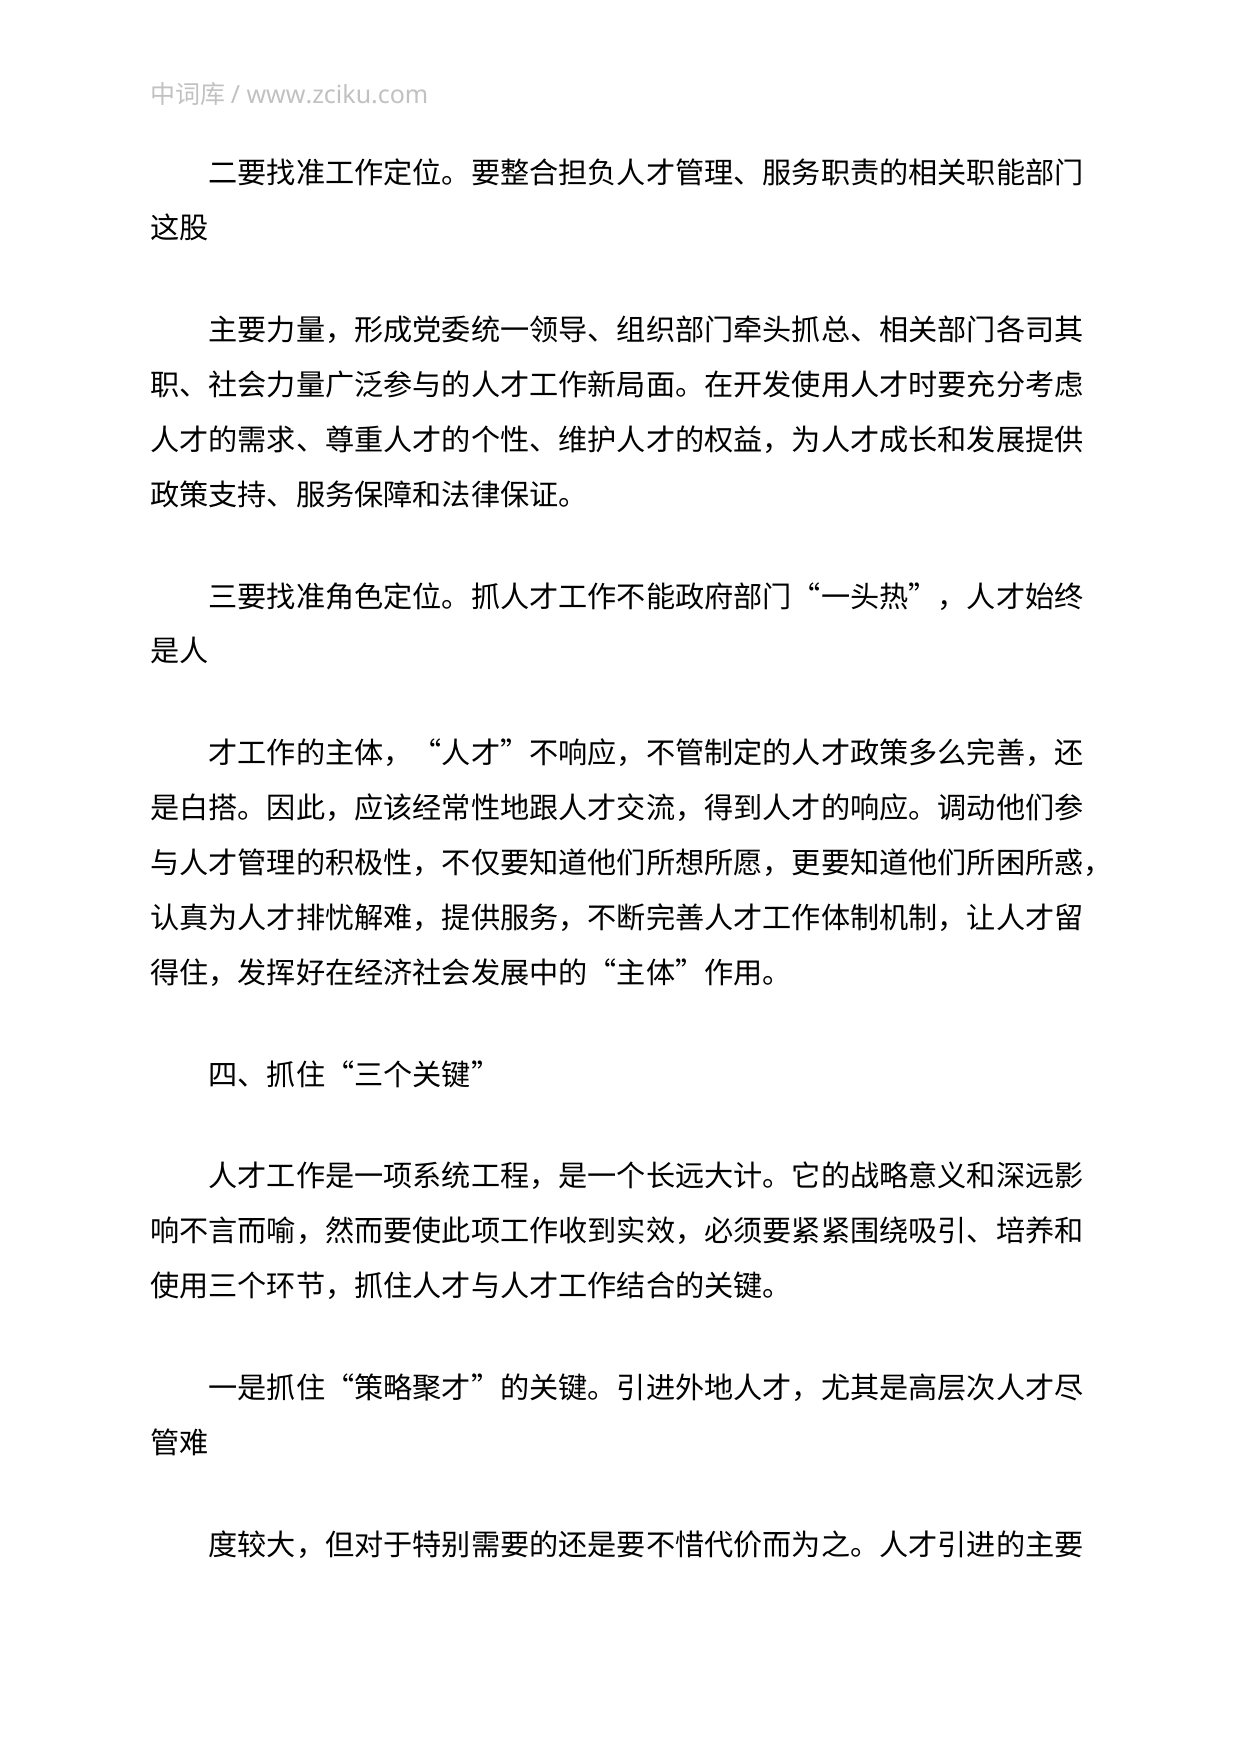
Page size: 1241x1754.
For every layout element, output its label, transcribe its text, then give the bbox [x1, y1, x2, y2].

text 一是抓住“策略聚才”的关键。引进外地人才，尤其是高层次人才尽管难 [150, 1364, 1090, 1462]
text 主要力量，形成党委统一领导、组织部门牵头抓总、相关部门各司其职、社会力量广泛参与的人才工作新局面。在开发使用人才时要充分考虑人才的需求、尊重人才的个性、维护人才的权益，为人才成长和发展提供政策支持、服务保障和法律保证。 [150, 307, 1090, 514]
text 四、抓住“三个关键” [150, 1051, 1090, 1093]
text 人才工作是一项系统工程，是一个长远大计。它的战略意义和深远影响不言而喻，然而要使此项工作收到实效，必须要紧紧围绕吸引、培养和使用三个环节，抓住人才与人才工作结合的关键。 [150, 1153, 1090, 1305]
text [150, 1521, 1090, 1563]
text 三要找准角色定位。抓人才工作不能政府部门“一头热”，人才始终是人 [150, 573, 1090, 670]
text 才工作的主体，“人才”不响应，不管制定的人才政策多么完善，还是白搭。因此，应该经常性地跟人才交流，得到人才的响应。调动他们参与人才管理的积极性，不仅要知道他们所想所愿，更要知道他们所困所惑，认真为人才排忧解难，提供服务，不断完善人才工作体制机制，让人才留得住，发挥好在经济社会发展中的“主体”作用。 [150, 730, 1090, 992]
text 二要找准工作定位。要整合担负人才管理、服务职责的相关职能部门这股 [150, 150, 1090, 247]
